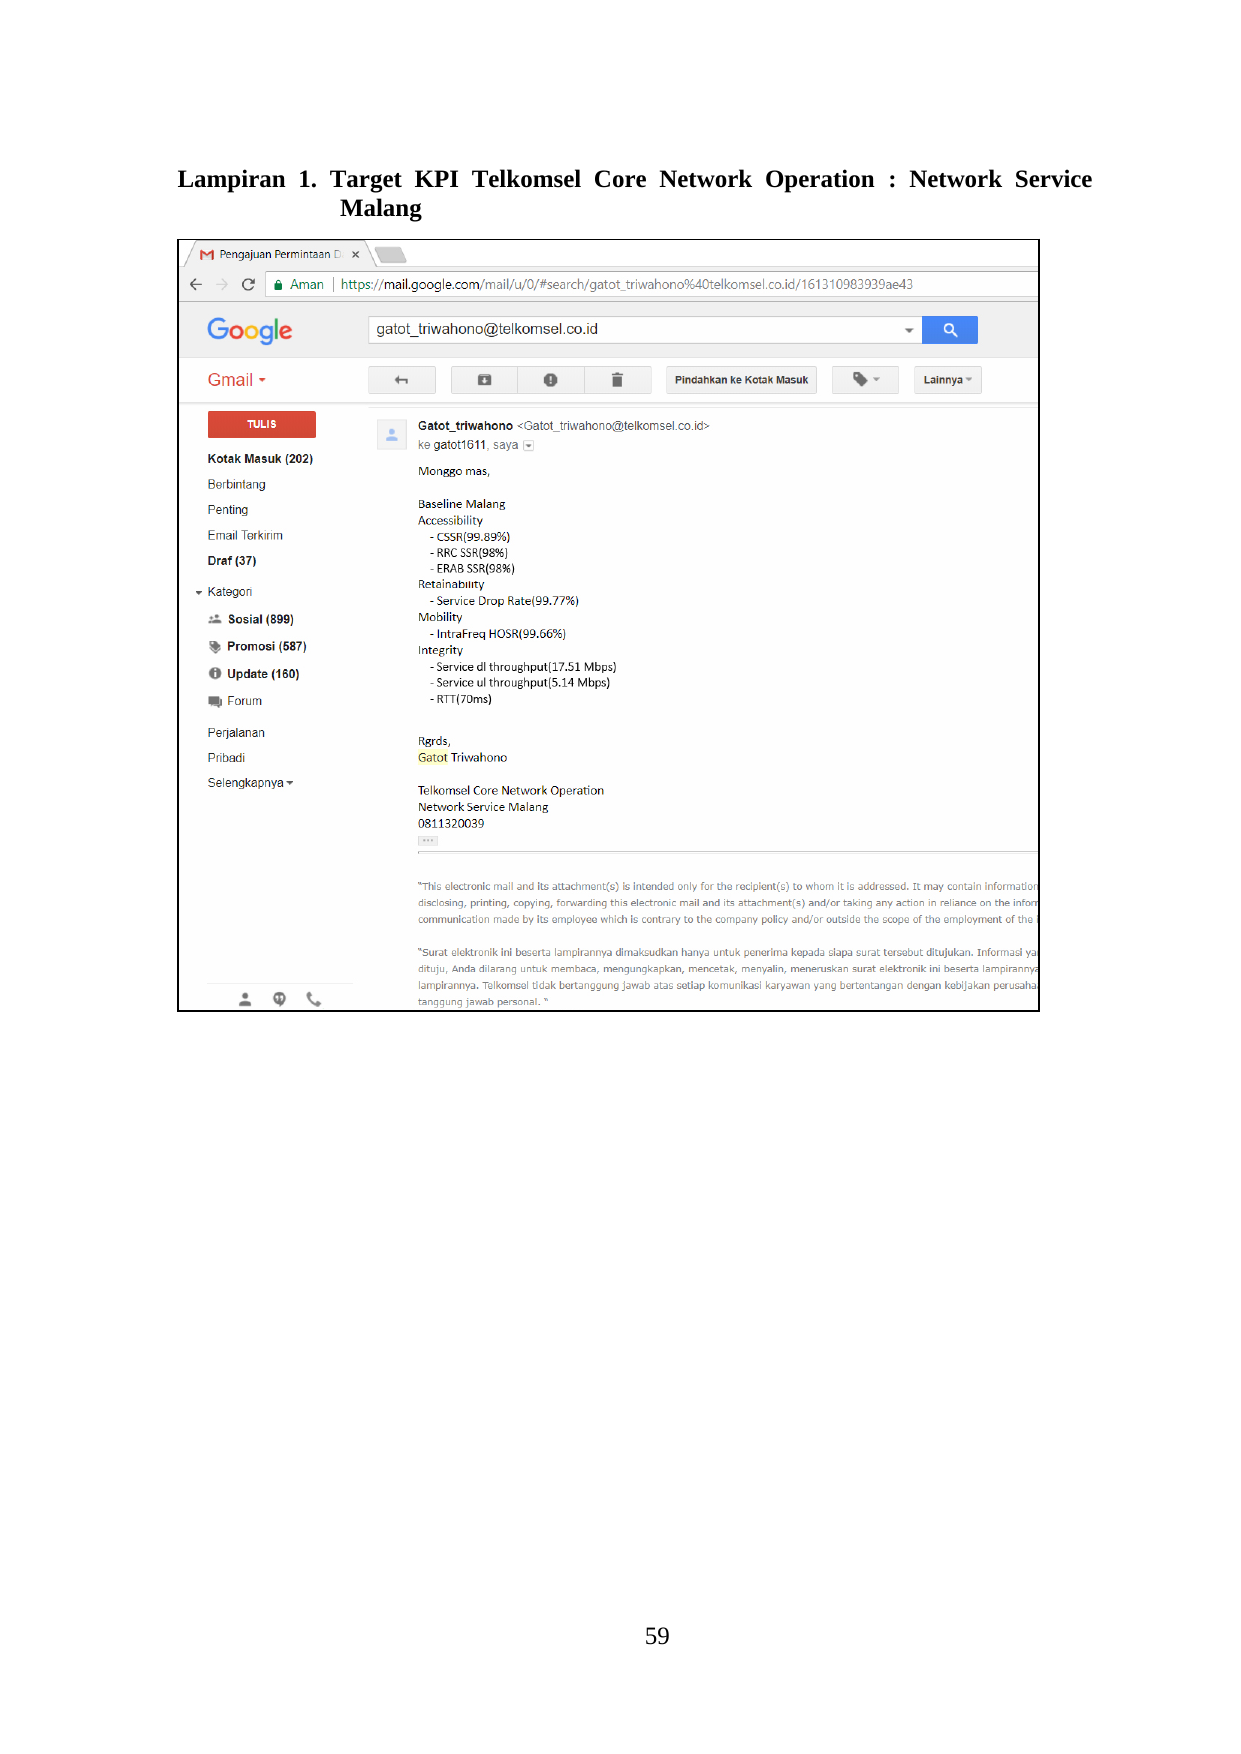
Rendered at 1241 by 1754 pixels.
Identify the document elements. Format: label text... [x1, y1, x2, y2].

picture [179, 240, 1038, 1010]
list Lampiran 1. Target KPI Telkomsel Core Network Operation : Network Service Malang [177, 164, 1092, 222]
